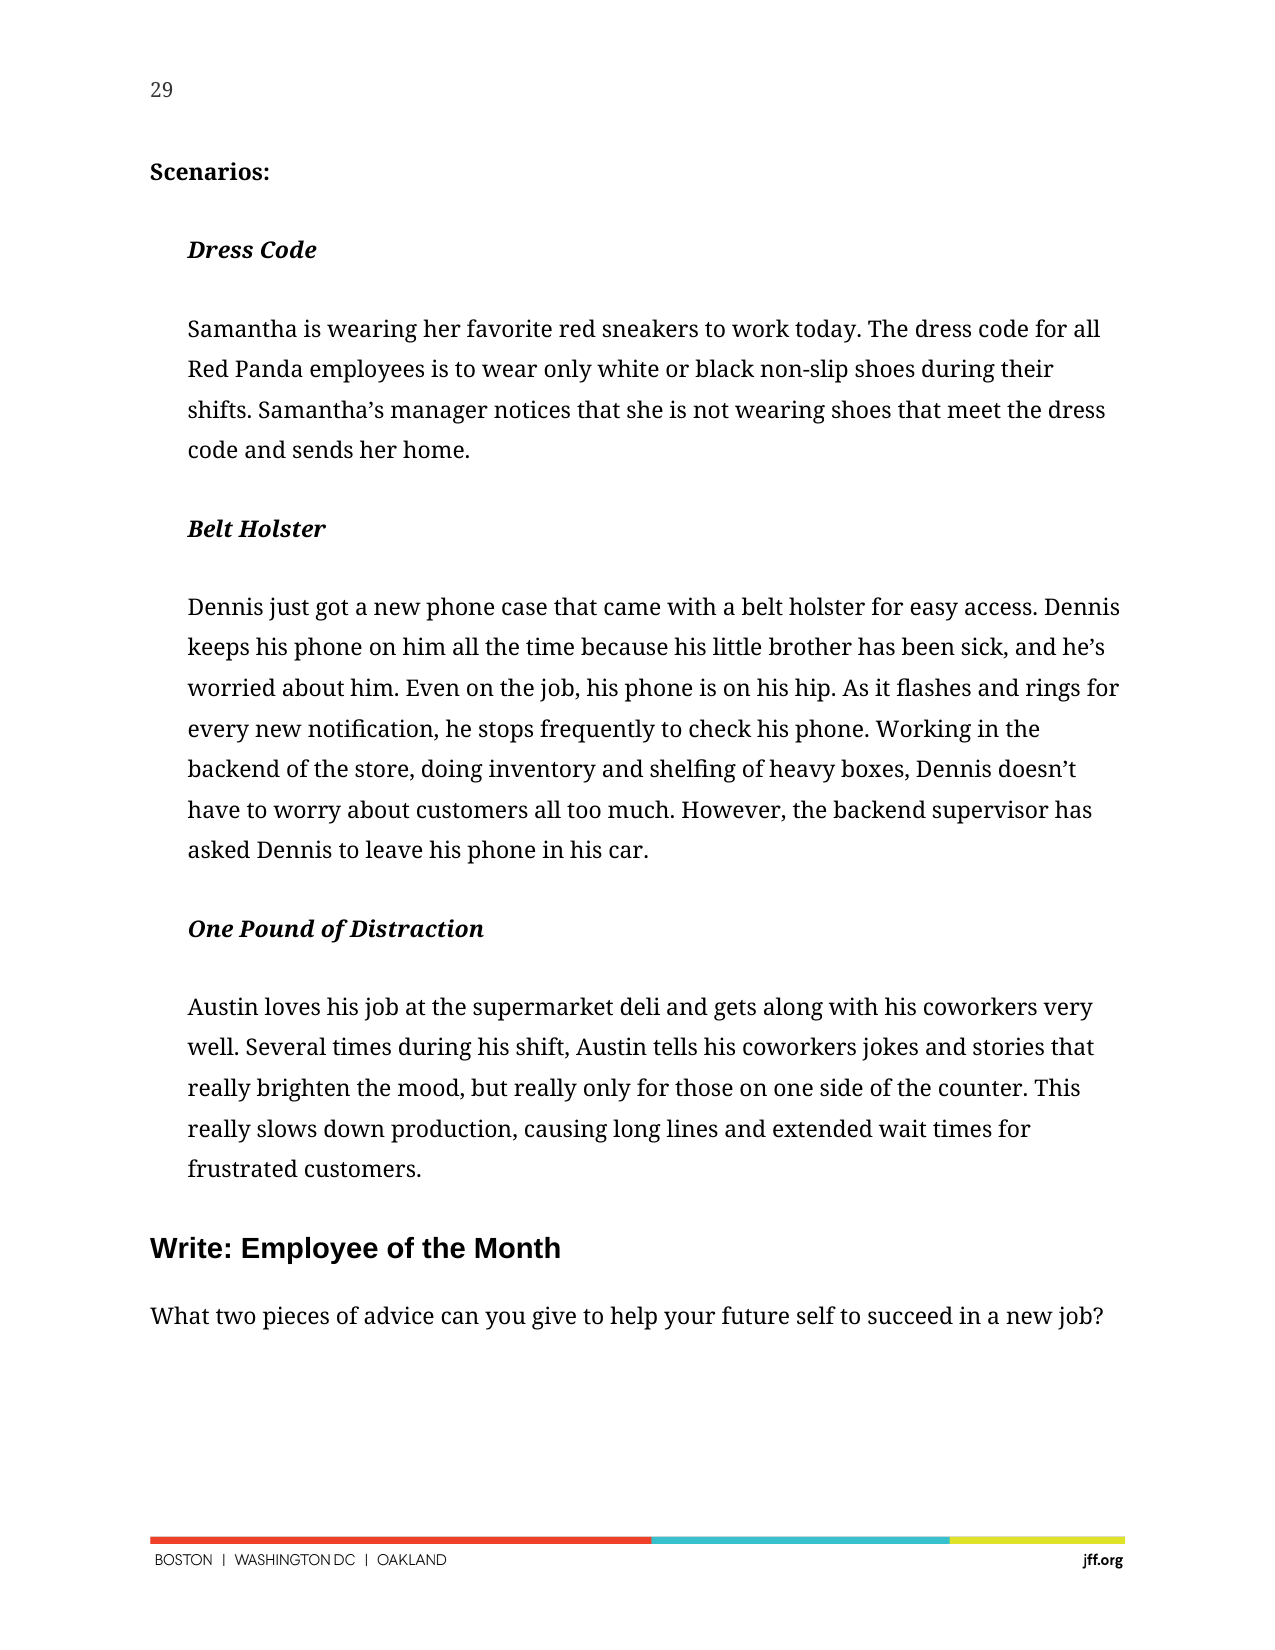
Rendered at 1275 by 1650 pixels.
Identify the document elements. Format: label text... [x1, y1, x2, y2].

text What two pieces of advice can you give to help your future self to succeed in a new job? [150, 1300, 1125, 1331]
picture [150, 1530, 1125, 1575]
subtitle Write: Employee of the Month [150, 1231, 1125, 1265]
text One Pound of Distraction [150, 912, 1125, 944]
text Austin loves his job at the supermarket deli and gets along with his coworkers very well. Several times during his shift, Austin tells his coworkers jokes and stories that really brighten the mood, but really only for those on one side of the counter. This really slows down production, causing long lines and extended wait times for frustrated customers. [187, 991, 1125, 1184]
text Samantha is wearing her favorite red sneakers to work today. The dress code for all Red Panda employees is to wear only white or black non-slip shoes during their shifts. Samantha’s manager notices that she is not wearing shoes that meet the dress code and sends her home. [187, 312, 1125, 466]
text Scenarios: [150, 156, 1125, 187]
text Dennis just got a new phone case that came with a belt holster for easy access. Dennis keeps his phone on him all the time because his little brother has been sick, and he’s worried about him. Even on the job, his phone is on his hip. As it flashes and rings for every new notification, he stops frequently to check his phone. Working in the backend of the store, doing inventory and shelfing of heavy boxes, Dennis doesn’t have to worry about customers all too much. However, the backend supervisor has asked Dennis to leave his phone in his car. [187, 591, 1125, 866]
text Belt Holster [150, 512, 1125, 544]
text Dress Code [150, 234, 1125, 266]
